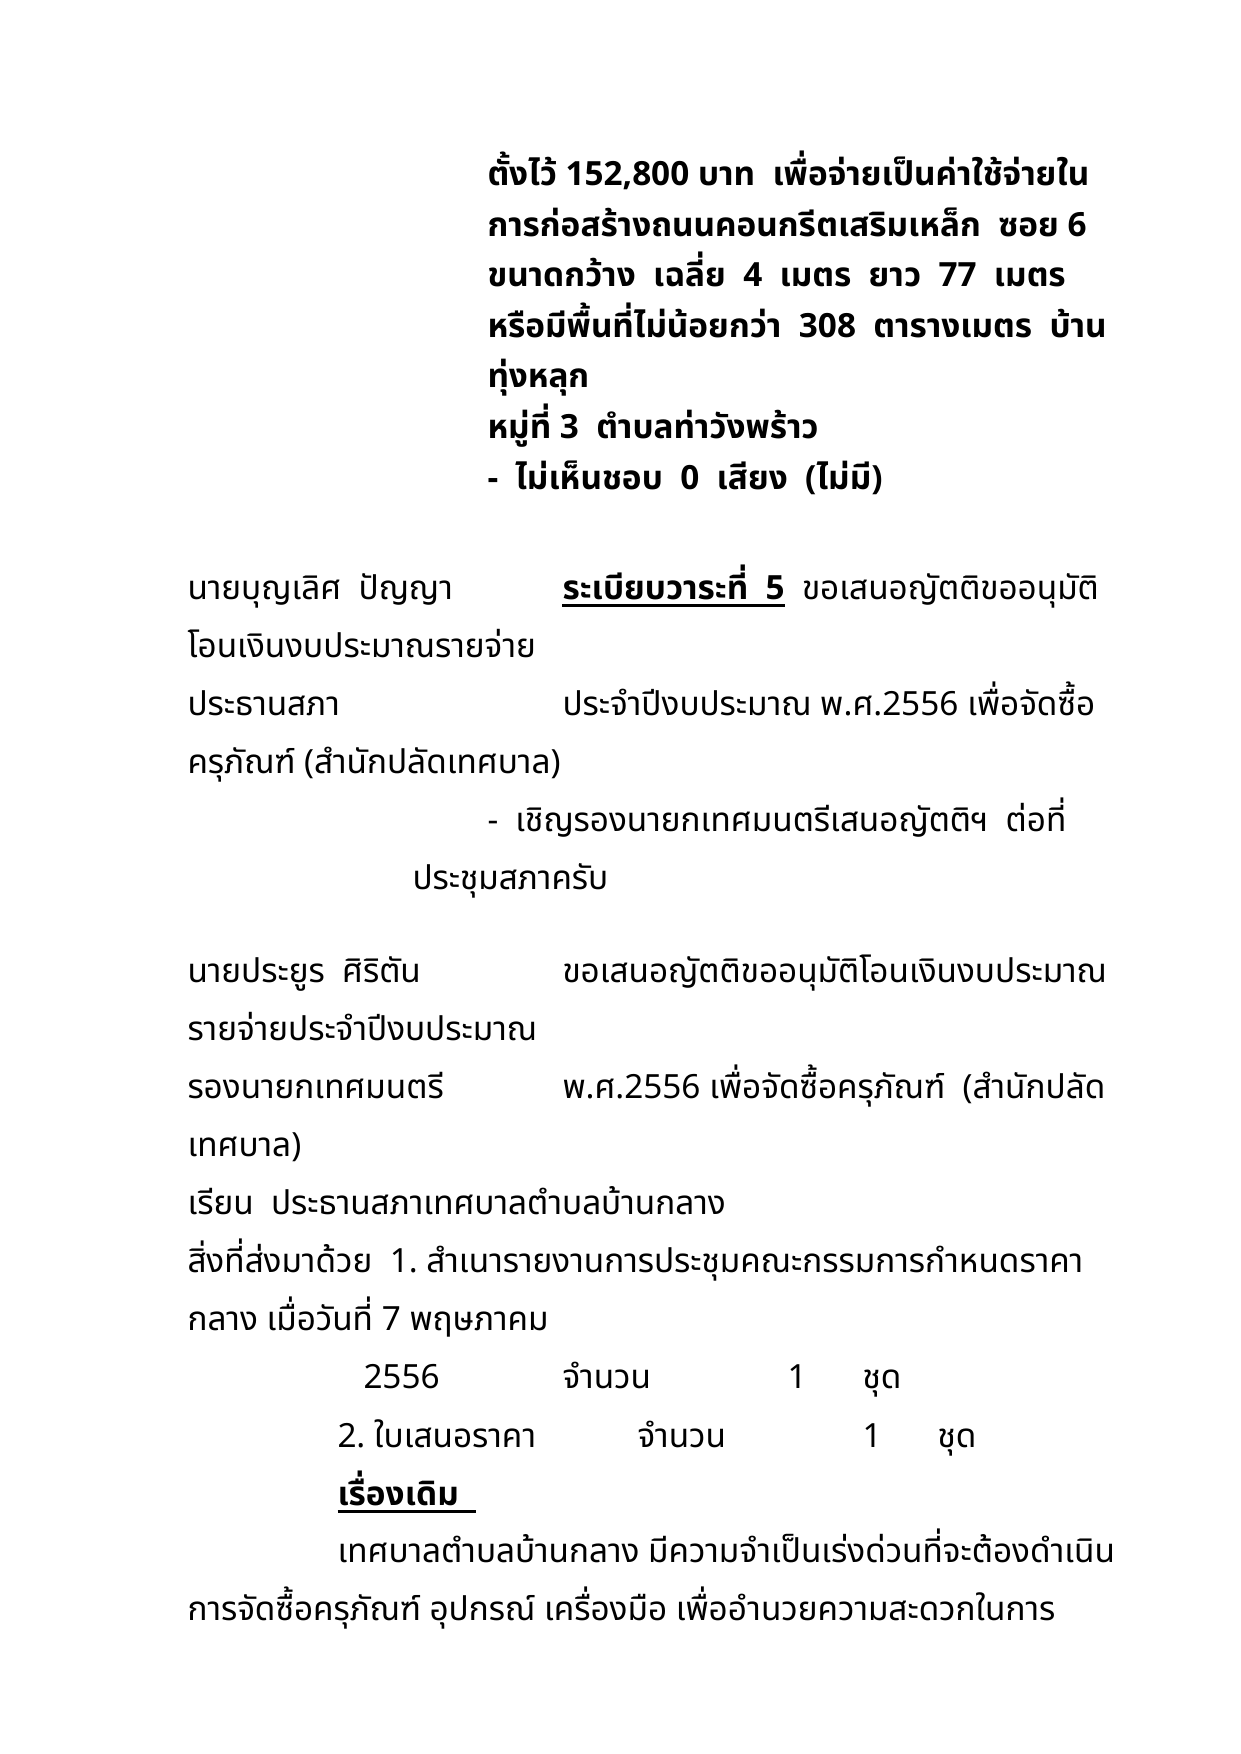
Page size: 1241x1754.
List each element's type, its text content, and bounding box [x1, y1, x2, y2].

text รองนายกเทศมนตรี พ.ศ.2556 เพื่อจัดซื้อครุภัณฑ์ (สำนักปลัดเทศบาล) [187, 1063, 1122, 1172]
text ตั้งไว้ 152,800 บาท เพื่อจ่ายเป็นค่าใช้จ่ายในการก่อสร้างถนนคอนกรีตเสริมเหล็ก ซอย 6 ขนาดกว้าง เฉลี่ย 4 เมตร ยาว 77 เมตร หรือมีพื้นที่ไม่น้อยกว่า 308 ตารางเมตร บ้านทุ่งหลุก [487, 150, 1122, 403]
text หมู่ที่ 3 ตำบลท่าวังพร้าว [487, 403, 1122, 453]
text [187, 1527, 1122, 1636]
text นายบุญเลิศ ปัญญา ระเบียบวาระที่ 5 ขอเสนอญัตติขออนุมัติโอนเงินงบประมาณรายจ่าย [187, 564, 1122, 672]
text นายประยูร ศิริตัน ขอเสนอญัตติขออนุมัติโอนเงินงบประมาณรายจ่ายประจำปีงบประมาณ [187, 947, 1122, 1055]
text - ไม่เห็นชอบ 0 เสียง (ไม่มี) [412, 453, 1122, 504]
text เรื่องเดิม [187, 1469, 1122, 1520]
text 2556 จำนวน 1 ชุด [337, 1353, 1122, 1404]
text ประธานสภา ประจำปีงบประมาณ พ.ศ.2556 เพื่อจัดซื้อครุภัณฑ์ (สำนักปลัดเทศบาล) [187, 680, 1122, 789]
text เรียน ประธานสภาเทศบาลตำบลบ้านกลาง [187, 1179, 1122, 1229]
text สิ่งที่ส่งมาด้วย 1. สำเนารายงานการประชุมคณะกรรมการกำหนดราคากลาง เมื่อวันที่ 7 พฤษภาคม [187, 1237, 1122, 1346]
text - เชิญรองนายกเทศมนตรีเสนอญัตติฯ ต่อที่ประชุมสภาครับ [412, 796, 1122, 905]
text 2. ใบเสนอราคา จำนวน 1 ชุด [187, 1411, 1122, 1462]
